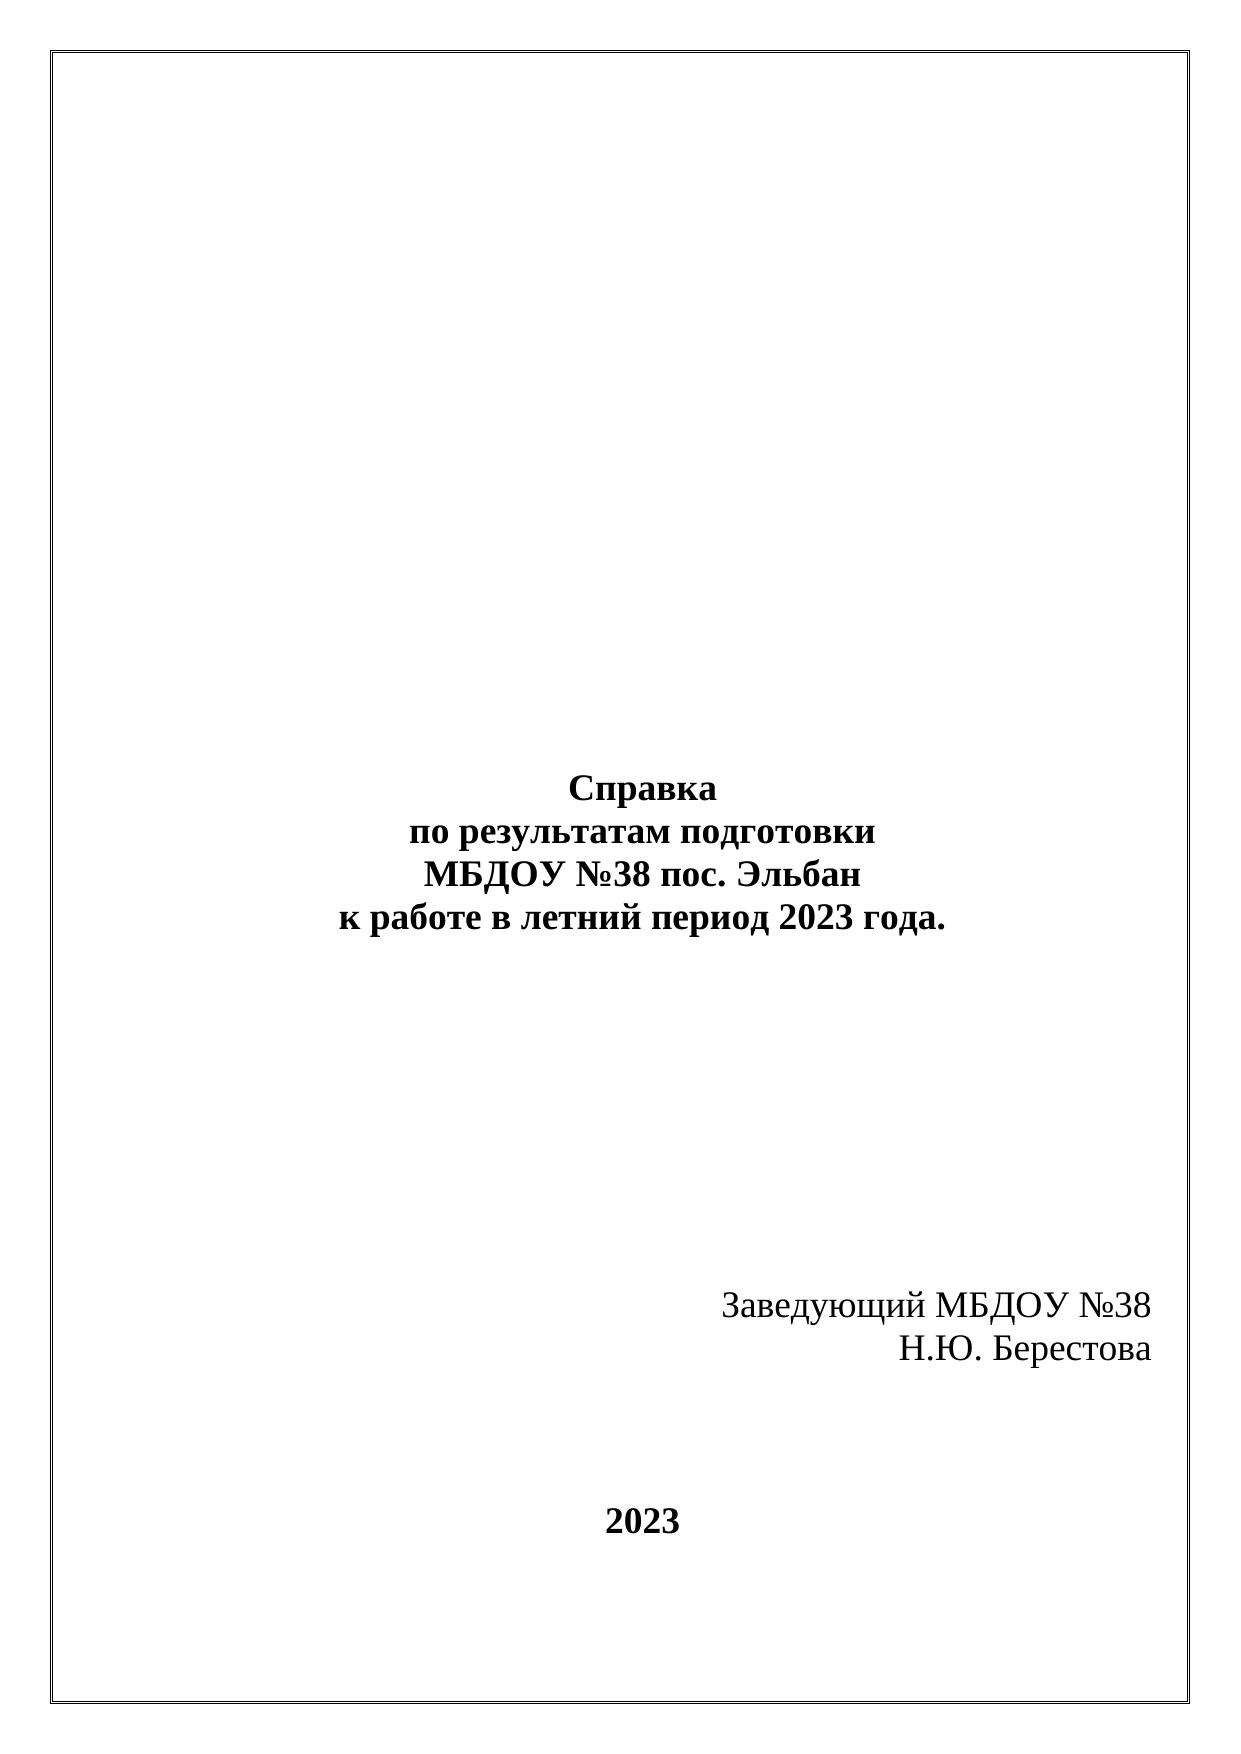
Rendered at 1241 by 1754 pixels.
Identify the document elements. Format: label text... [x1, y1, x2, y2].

text Справка [133, 765, 1152, 808]
text Заведующий МБДОУ №38 [133, 1282, 1152, 1326]
text по результатам подготовки [133, 808, 1152, 851]
text Н.Ю. Берестова [133, 1326, 1152, 1369]
text МБДОУ №38 пос. Эльбан [133, 851, 1152, 894]
text к работе в летний период 2023 года. [133, 894, 1152, 937]
text 2023 [133, 1498, 1152, 1541]
